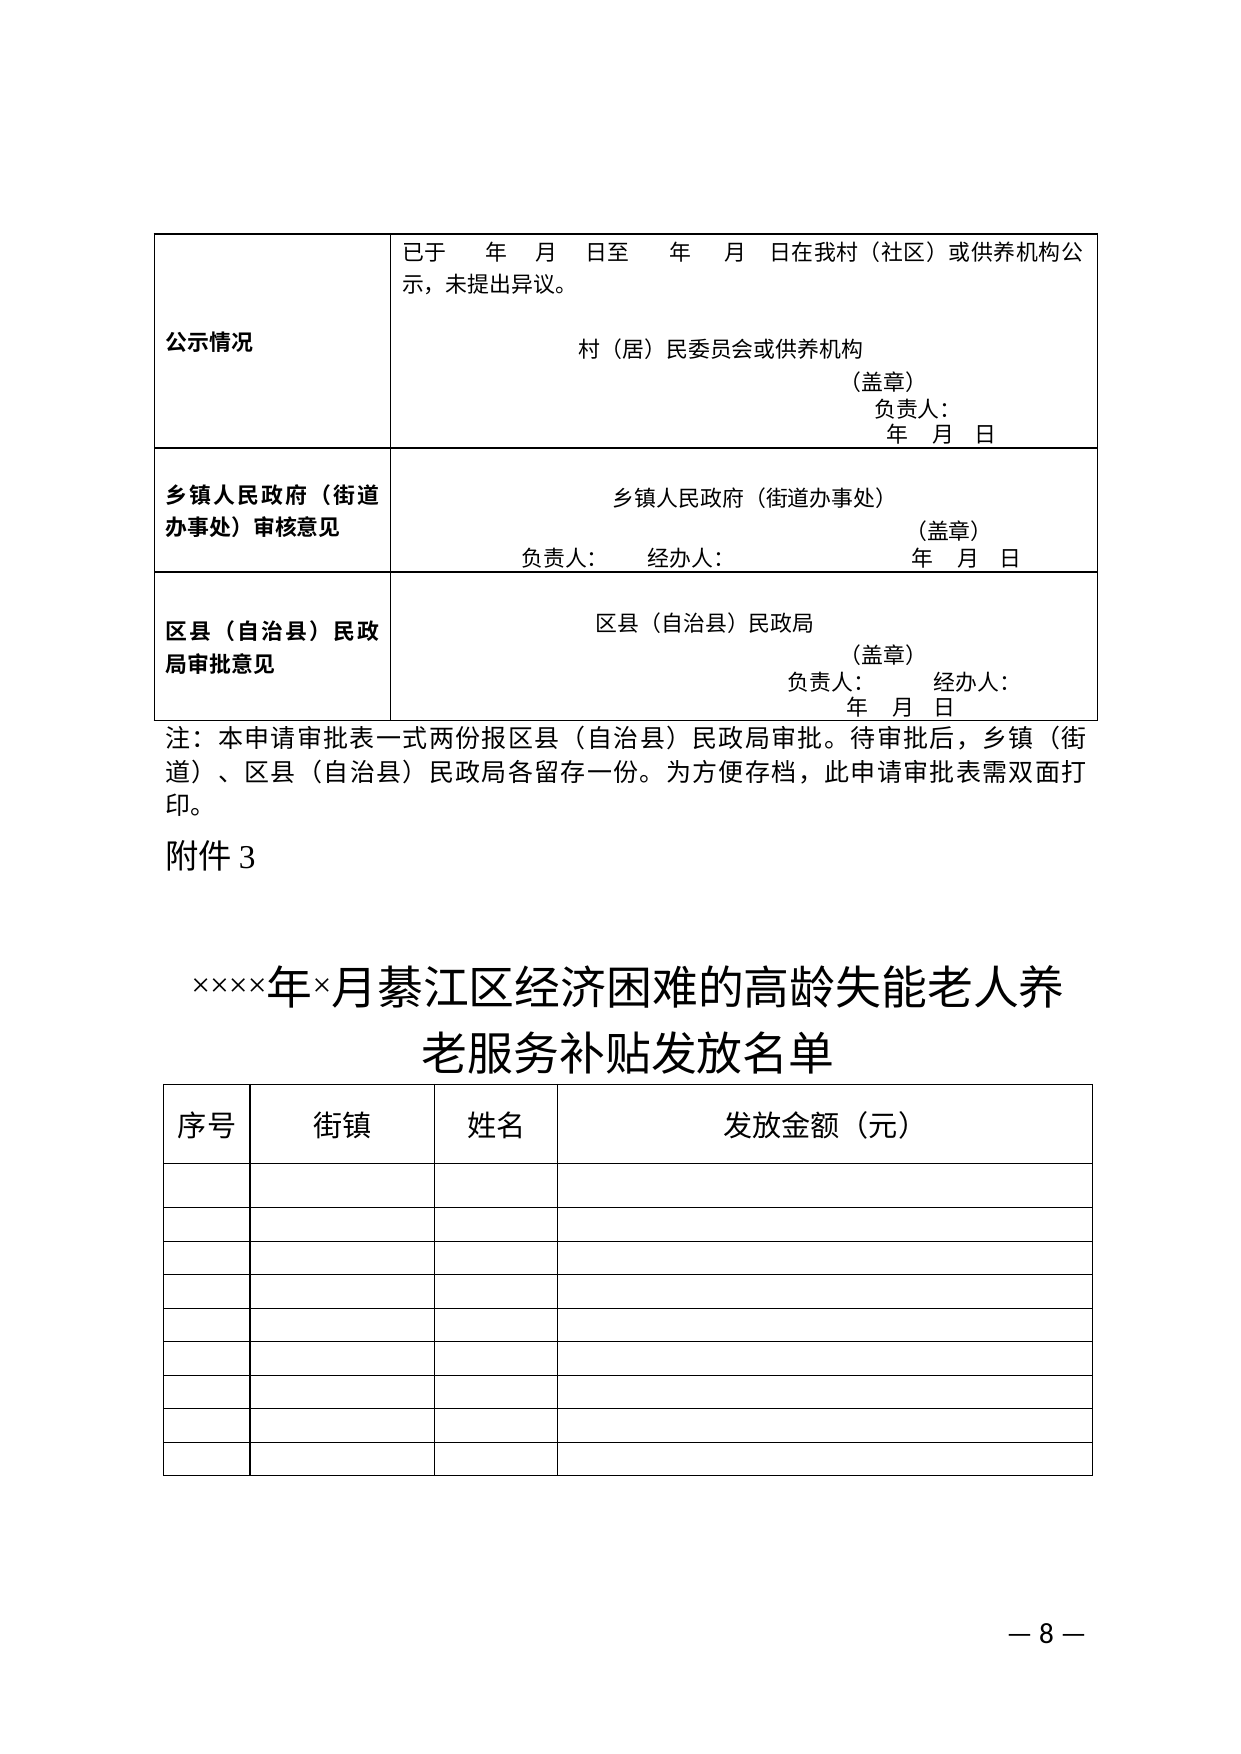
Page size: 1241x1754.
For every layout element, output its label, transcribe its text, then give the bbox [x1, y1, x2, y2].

table_cell [164, 1342, 249, 1375]
text 附件3 [165, 821, 1087, 886]
table_cell 序号 [164, 1085, 249, 1163]
table_cell [435, 1376, 557, 1408]
table_cell [435, 1164, 557, 1207]
table_cell [435, 1409, 557, 1442]
table_cell 姓名 [435, 1085, 557, 1163]
table_cell [558, 1208, 1092, 1241]
table_cell [435, 1342, 557, 1375]
table_cell [164, 1409, 249, 1442]
table_cell [251, 1342, 434, 1375]
text 注：本申请审批表一式两份报区县（自治县）民政局审批。待审批后，乡镇（街道）、区县（自治县）民政局各留存一份。为方便存档，此申请审批表需双面打印。 [165, 721, 1087, 821]
table_cell [164, 1208, 249, 1241]
table_cell [164, 1309, 249, 1341]
table_cell 街镇 [251, 1085, 434, 1163]
table_cell [558, 1164, 1092, 1207]
table_cell [251, 1208, 434, 1241]
table_cell 已于 年 月 日至 年 月 日在我村（社区）或供养机构公示，未提出异议。 村（居）民委员会或供养机构 （盖章） 负责人： 年 月 日 [391, 235, 1097, 447]
table_cell [251, 1376, 434, 1408]
table_cell [251, 1164, 434, 1207]
table_cell [251, 1409, 434, 1442]
table_cell [558, 1275, 1092, 1308]
table_cell [558, 1309, 1092, 1341]
table_header ××××年×月綦江区经济困难的高龄失能老人养老服务补贴发放名单 [164, 951, 1092, 1084]
table_cell [558, 1443, 1092, 1475]
table_cell 乡镇人民政府（街道办事处） （盖章） 负责人： 经办人： 年 月 日 [391, 449, 1097, 571]
table_cell [164, 1443, 249, 1475]
table_cell [435, 1443, 557, 1475]
table_cell [251, 1443, 434, 1475]
table_cell 区县（自治县）民政局审批意见 [155, 573, 390, 720]
table_cell [558, 1342, 1092, 1375]
table_cell [251, 1275, 434, 1308]
table_cell [435, 1275, 557, 1308]
table_cell [164, 1376, 249, 1408]
table_cell [164, 1242, 249, 1274]
table_cell [435, 1309, 557, 1341]
table_cell [251, 1309, 434, 1341]
table_cell [558, 1242, 1092, 1274]
table_cell [164, 1164, 249, 1207]
table_cell [251, 1242, 434, 1274]
table_cell [435, 1208, 557, 1241]
table_cell 发放金额（元） [558, 1085, 1092, 1163]
table_cell [435, 1242, 557, 1274]
table_cell [164, 1275, 249, 1308]
table_cell 区县（自治县）民政局 （盖章） 负责人： 经办人： 年 月 日 [391, 573, 1097, 720]
table_cell [558, 1409, 1092, 1442]
table_cell [558, 1376, 1092, 1408]
table_cell 乡镇人民政府（街道办事处）审核意见 [155, 449, 390, 571]
table_cell 公示情况 [155, 235, 390, 447]
